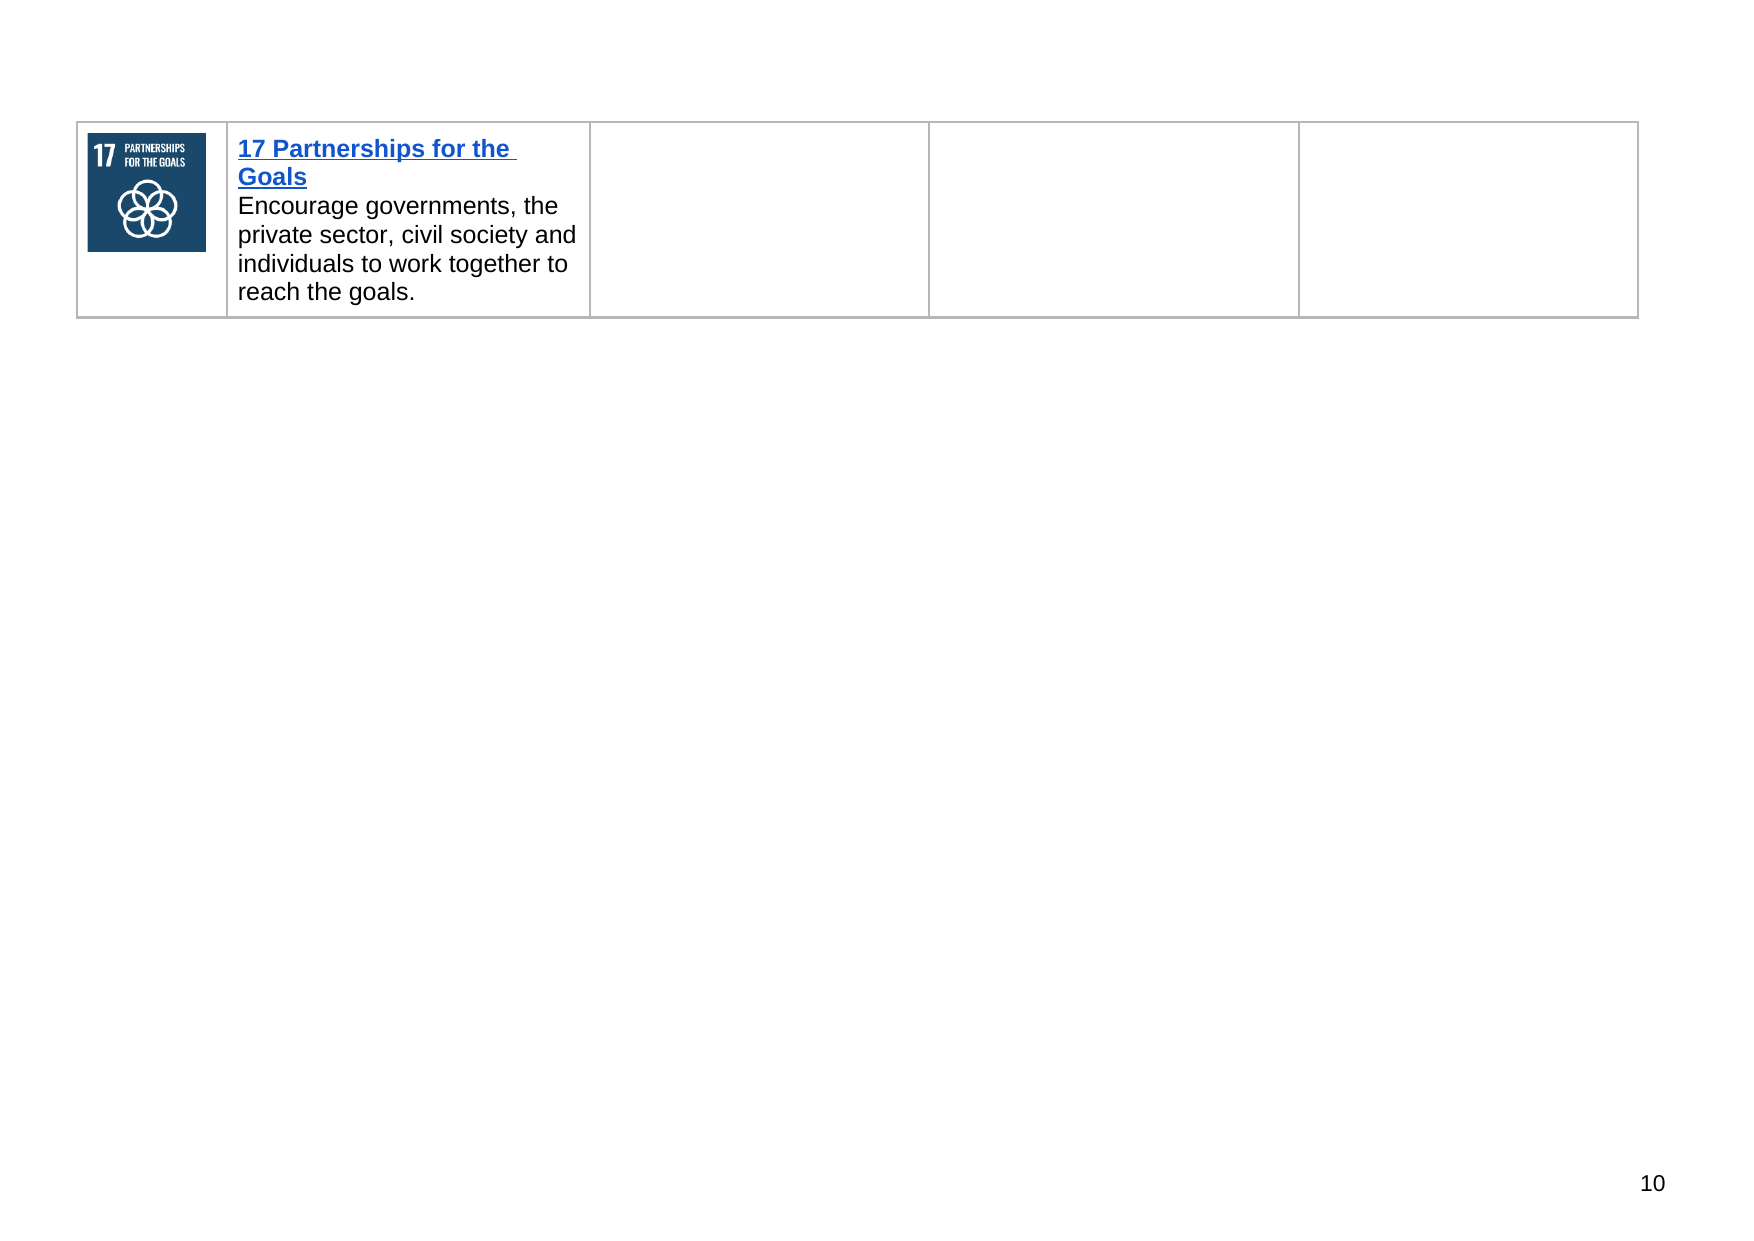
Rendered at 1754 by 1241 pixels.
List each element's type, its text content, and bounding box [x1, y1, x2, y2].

table_cell 17 Partnerships for the Goals Encourage governments, the private sector, civil society and individuals to work together to reach the goals. [228, 123, 589, 316]
table_cell [78, 123, 226, 316]
table_cell [930, 123, 1298, 316]
table_cell [1300, 123, 1637, 316]
picture [87, 133, 206, 252]
table_cell [591, 123, 928, 316]
